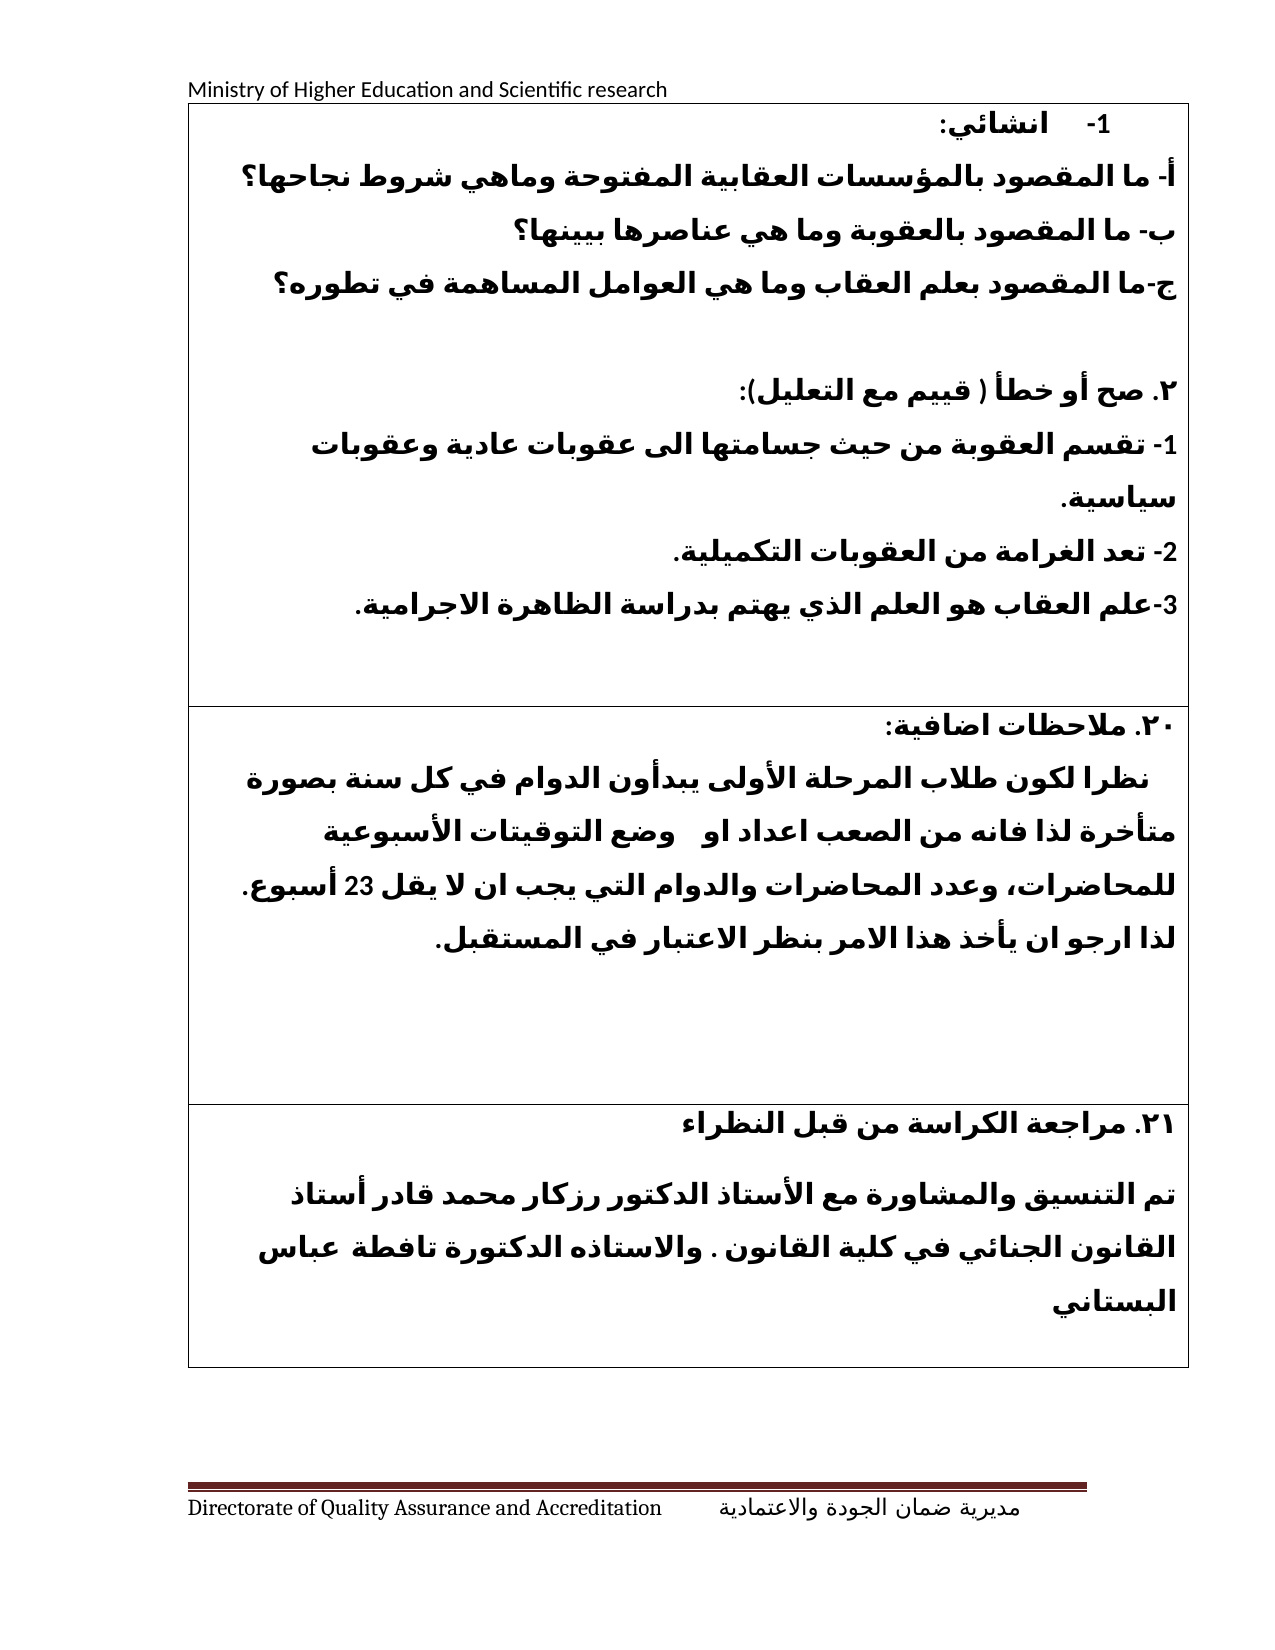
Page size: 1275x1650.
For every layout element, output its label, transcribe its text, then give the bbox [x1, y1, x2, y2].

table_cell ٢١. مراجعة الكراسة من قبل النظراء تم التنسيق والمشاورة مع الأستاذ الدكتور رزكار محمد قادر أستاذ القانون الجنائي في كلية القانون . والاستاذه الدكتورة تافطة عباس البستاني [189, 1105, 1188, 1367]
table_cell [189, 104, 1188, 706]
table_cell ٢٠. ملاحظات اضافية: نظرا لكون طلاب المرحلة الأولى يبدأون الدوام في كل سنة بصورة متأخرة لذا فانه من الصعب اعداد او وضع التوقيتات الأسبوعية للمحاضرات، وعدد المحاضرات والدوام التي يجب ان لا يقل 23 أسبوع. لذا ارجو ان يأخذ هذا الامر بنظر الاعتبار في المستقبل. [189, 707, 1188, 1104]
